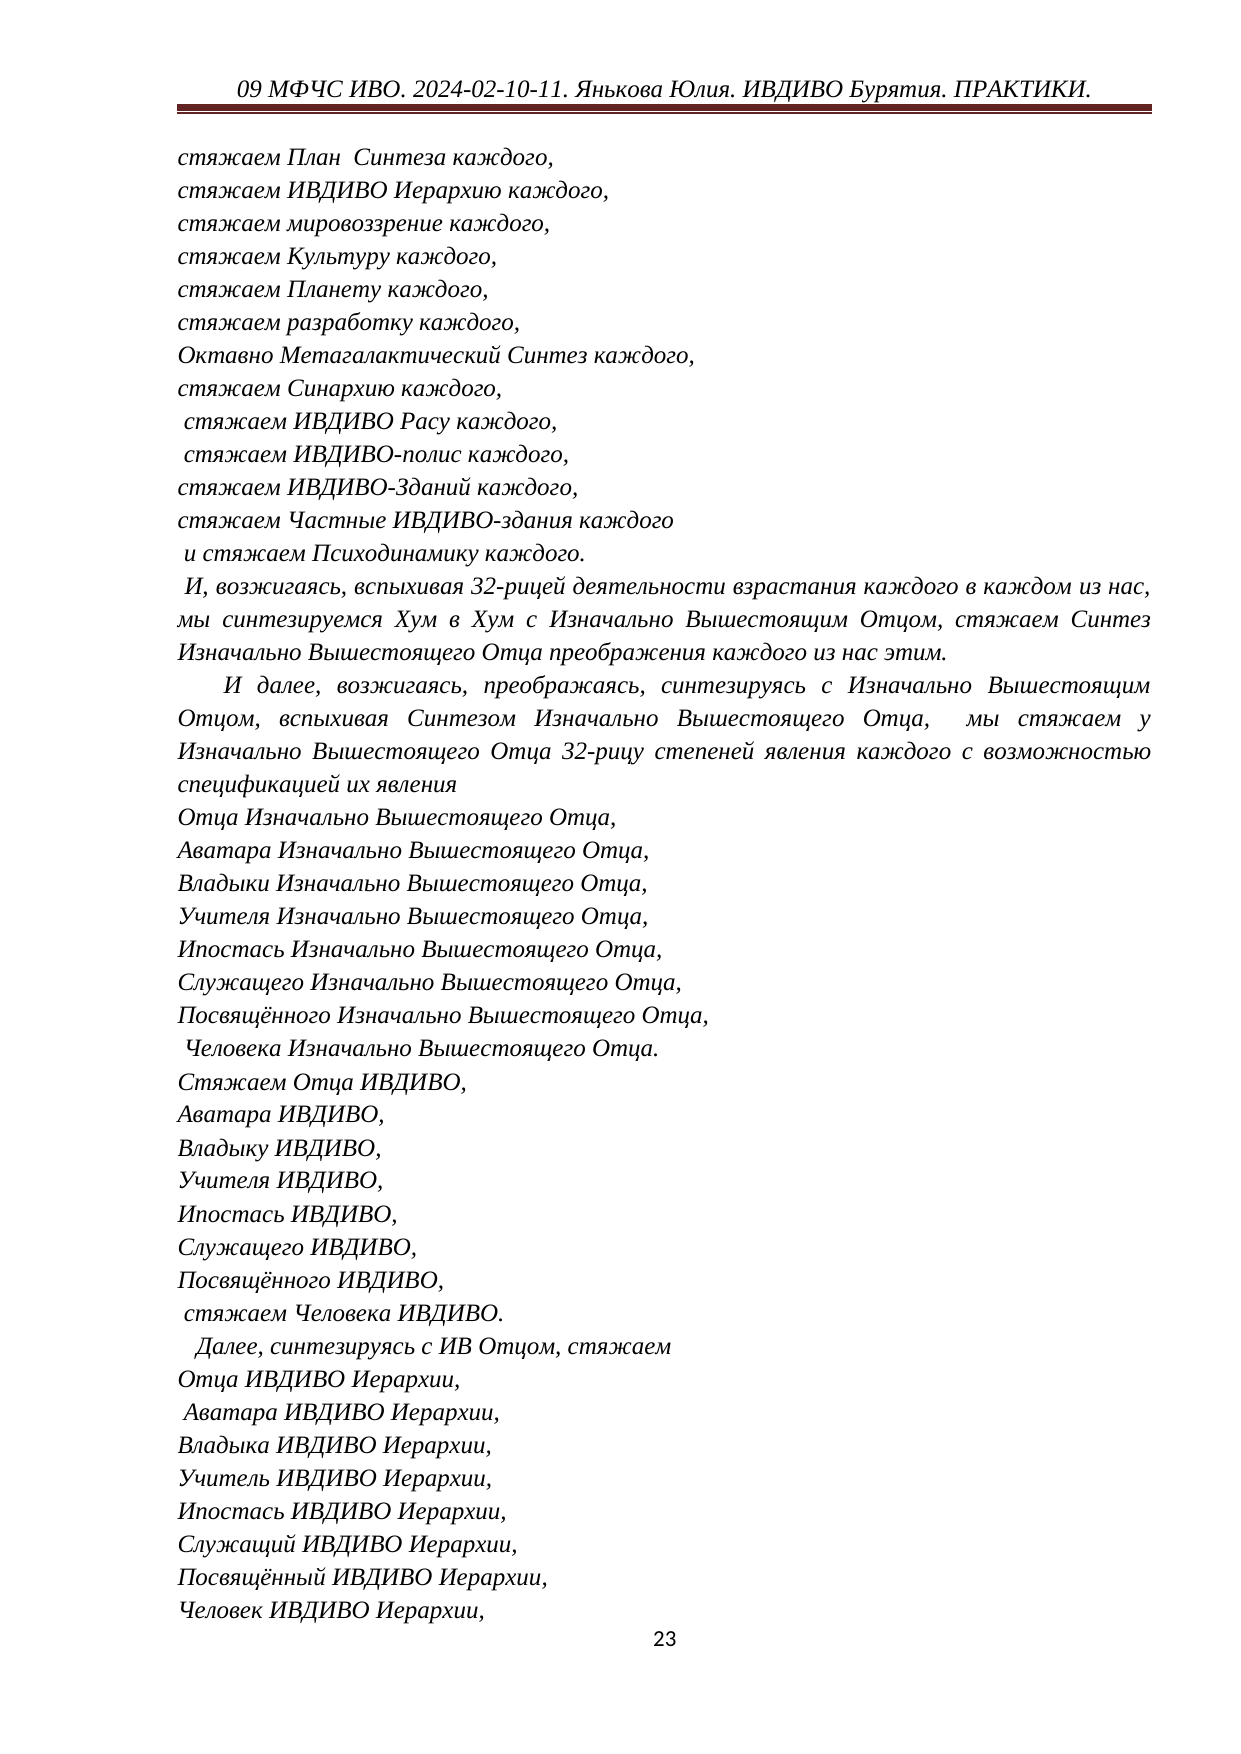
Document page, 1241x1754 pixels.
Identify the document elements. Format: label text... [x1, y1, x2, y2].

text Отца ИВДИВО Иерархии, [177, 1364, 1152, 1392]
text стяжаем ИВДИВО-Зданий каждого, [177, 472, 1152, 501]
text Аватара Изначально Вышестоящего Отца, [177, 835, 1152, 864]
text Посвящённый ИВДИВО Иерархии, [177, 1562, 1152, 1591]
text стяжаем ИВДИВО-полис каждого, [177, 439, 1152, 468]
text Владыка ИВДИВО Иерархии, [177, 1430, 1152, 1458]
text Ипостась Изначально Вышестоящего Отца, [177, 934, 1152, 963]
text стяжаем Синархию каждого, [177, 373, 1152, 402]
text стяжаем Человека ИВДИВО. [177, 1298, 1152, 1326]
text Человека Изначально Вышестоящего Отца. [177, 1033, 1152, 1062]
text Учителя ИВДИВО, [177, 1166, 1152, 1194]
text Стяжаем Отца ИВДИВО, [177, 1067, 1152, 1095]
text и стяжаем Психодинамику каждого. [177, 538, 1152, 567]
text Октавно Метагалактический Синтез каждого, [177, 340, 1152, 369]
text Далее, синтезируясь с ИВ Отцом, стяжаем [177, 1331, 1152, 1359]
text Посвящённого ИВДИВО, [177, 1265, 1152, 1293]
text И, возжигаясь, вспыхивая 32-рицей деятельности взрастания каждого в каждом из нас, мы синтезируемся Хум в Хум с Изначально Вышестоящим Отцом, стяжаем Синтез Изначально Вышестоящего Отца преображения каждого из нас этим. [177, 571, 1152, 666]
text стяжаем мировоззрение каждого, [177, 208, 1152, 237]
text Служащего Изначально Вышестоящего Отца, [177, 967, 1152, 996]
text Аватара ИВДИВО Иерархии, [177, 1397, 1152, 1426]
text Ипостась ИВДИВО Иерархии, [177, 1496, 1152, 1524]
text Служащий ИВДИВО Иерархии, [177, 1529, 1152, 1558]
text стяжаем Частные ИВДИВО-здания каждого [177, 505, 1152, 534]
text Отца Изначально Вышестоящего Отца, [177, 802, 1152, 831]
text стяжаем Культуру каждого, [177, 241, 1152, 270]
text стяжаем Планету каждого, [177, 274, 1152, 303]
text Аватара ИВДИВО, [177, 1099, 1152, 1128]
text Служащего ИВДИВО, [177, 1232, 1152, 1260]
text стяжаем План Синтеза каждого, [177, 142, 1152, 171]
text стяжаем ИВДИВО Расу каждого, [177, 406, 1152, 435]
text Учителя Изначально Вышестоящего Отца, [177, 901, 1152, 930]
text Человек ИВДИВО Иерархии, [177, 1595, 1152, 1624]
text стяжаем разработку каждого, [177, 307, 1152, 336]
text Учитель ИВДИВО Иерархии, [177, 1463, 1152, 1492]
text Владыки Изначально Вышестоящего Отца, [177, 868, 1152, 897]
text стяжаем ИВДИВО Иерархию каждого, [177, 175, 1152, 204]
text И далее, возжигаясь, преображаясь, синтезируясь с Изначально Вышестоящим Отцом, вспыхивая Синтезом Изначально Вышестоящего Отца, мы стяжаем у Изначально Вышестоящего Отца 32-рицу степеней явления каждого с возможностью спецификацией их явления [177, 670, 1152, 798]
text Ипостась ИВДИВО, [177, 1199, 1152, 1227]
text Посвящённого Изначально Вышестоящего Отца, [177, 1001, 1152, 1029]
text Владыку ИВДИВО, [177, 1133, 1152, 1161]
